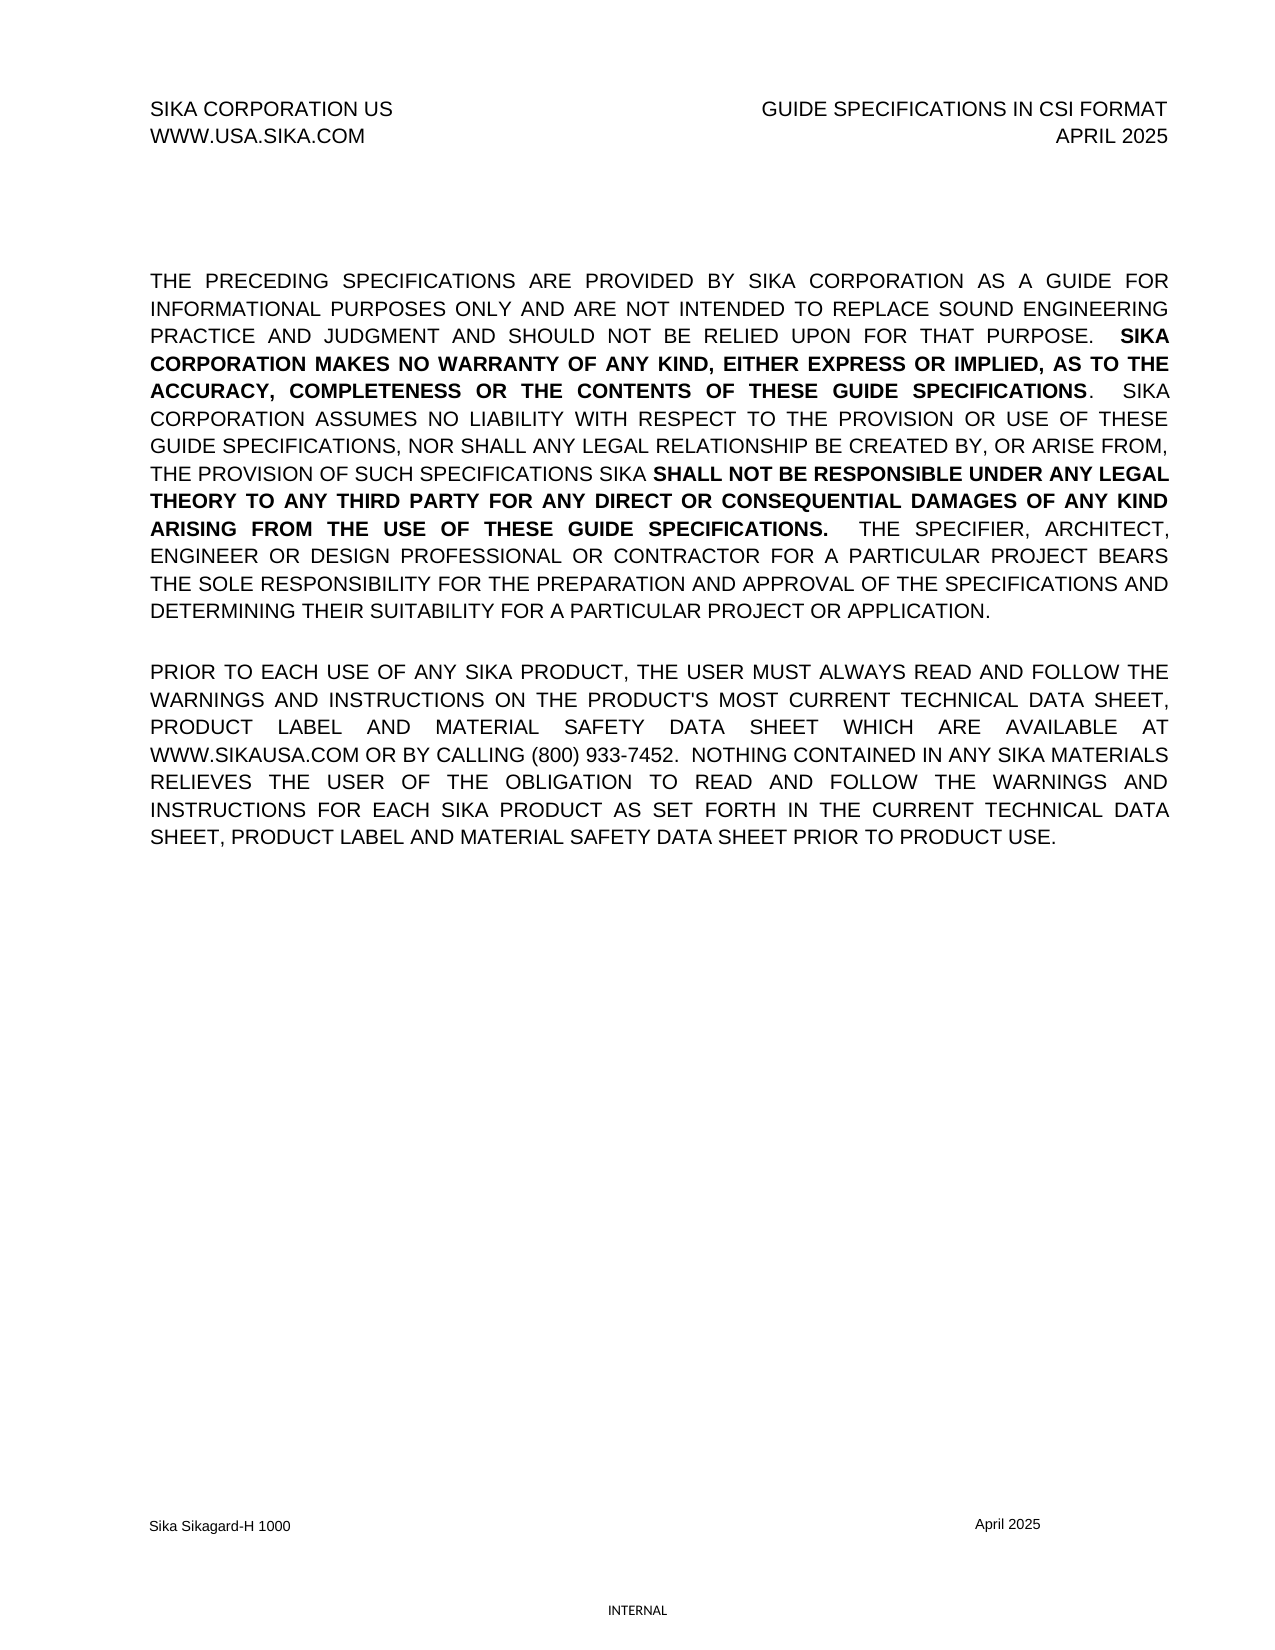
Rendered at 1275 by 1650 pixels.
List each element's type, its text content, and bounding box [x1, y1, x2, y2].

text The preceding specifications are provided by Sika Corporation as a guide for informational purposes only and are not intended to replace sound engineering practice and judgment and should not be relied upon for that purpose. Sika Corporation makes no warranty of any kind, either express or implied, as to the accuracy, completeness or the contents of these guide specifications. Sika Corporation assumes no liability with respect to the provision or use of these guide specifications, nor shall any legal relationship be created by, or arise from, the provision of such SPECIFICATIONS SIKA SHALL NOT BE RESPONSIBLE UNDER ANY LEGAL THEORY TO ANY THIRD PARTY FOR ANY DIRECT OR CONSEQUENTIAL DAMAGES OF ANY KIND ARISING FROM THE USE OF THESE GUIDE SPECIFICATIONS. The specifier, architect, engineer or design professional or contractor for a particular project bears the sole responsibility for the preparation and approval of the specifications and determining their suitability for a particular project or application. [150, 269, 1170, 623]
text Prior to each use of any Sika product, the user must always read and follow the warnings and instructions on the product's most current Technical Data Sheet, product label and Material Safety Data Sheet which are available at www.sikausa.com or by calling (800) 933-7452. Nothing contained in any Sika materials relieves the user of the obligation to read and follow the warnings and instructions for each Sika product as set forth in the current Technical Data Sheet, product label and Material Safety Data Sheet prior to product use. [150, 660, 1170, 849]
